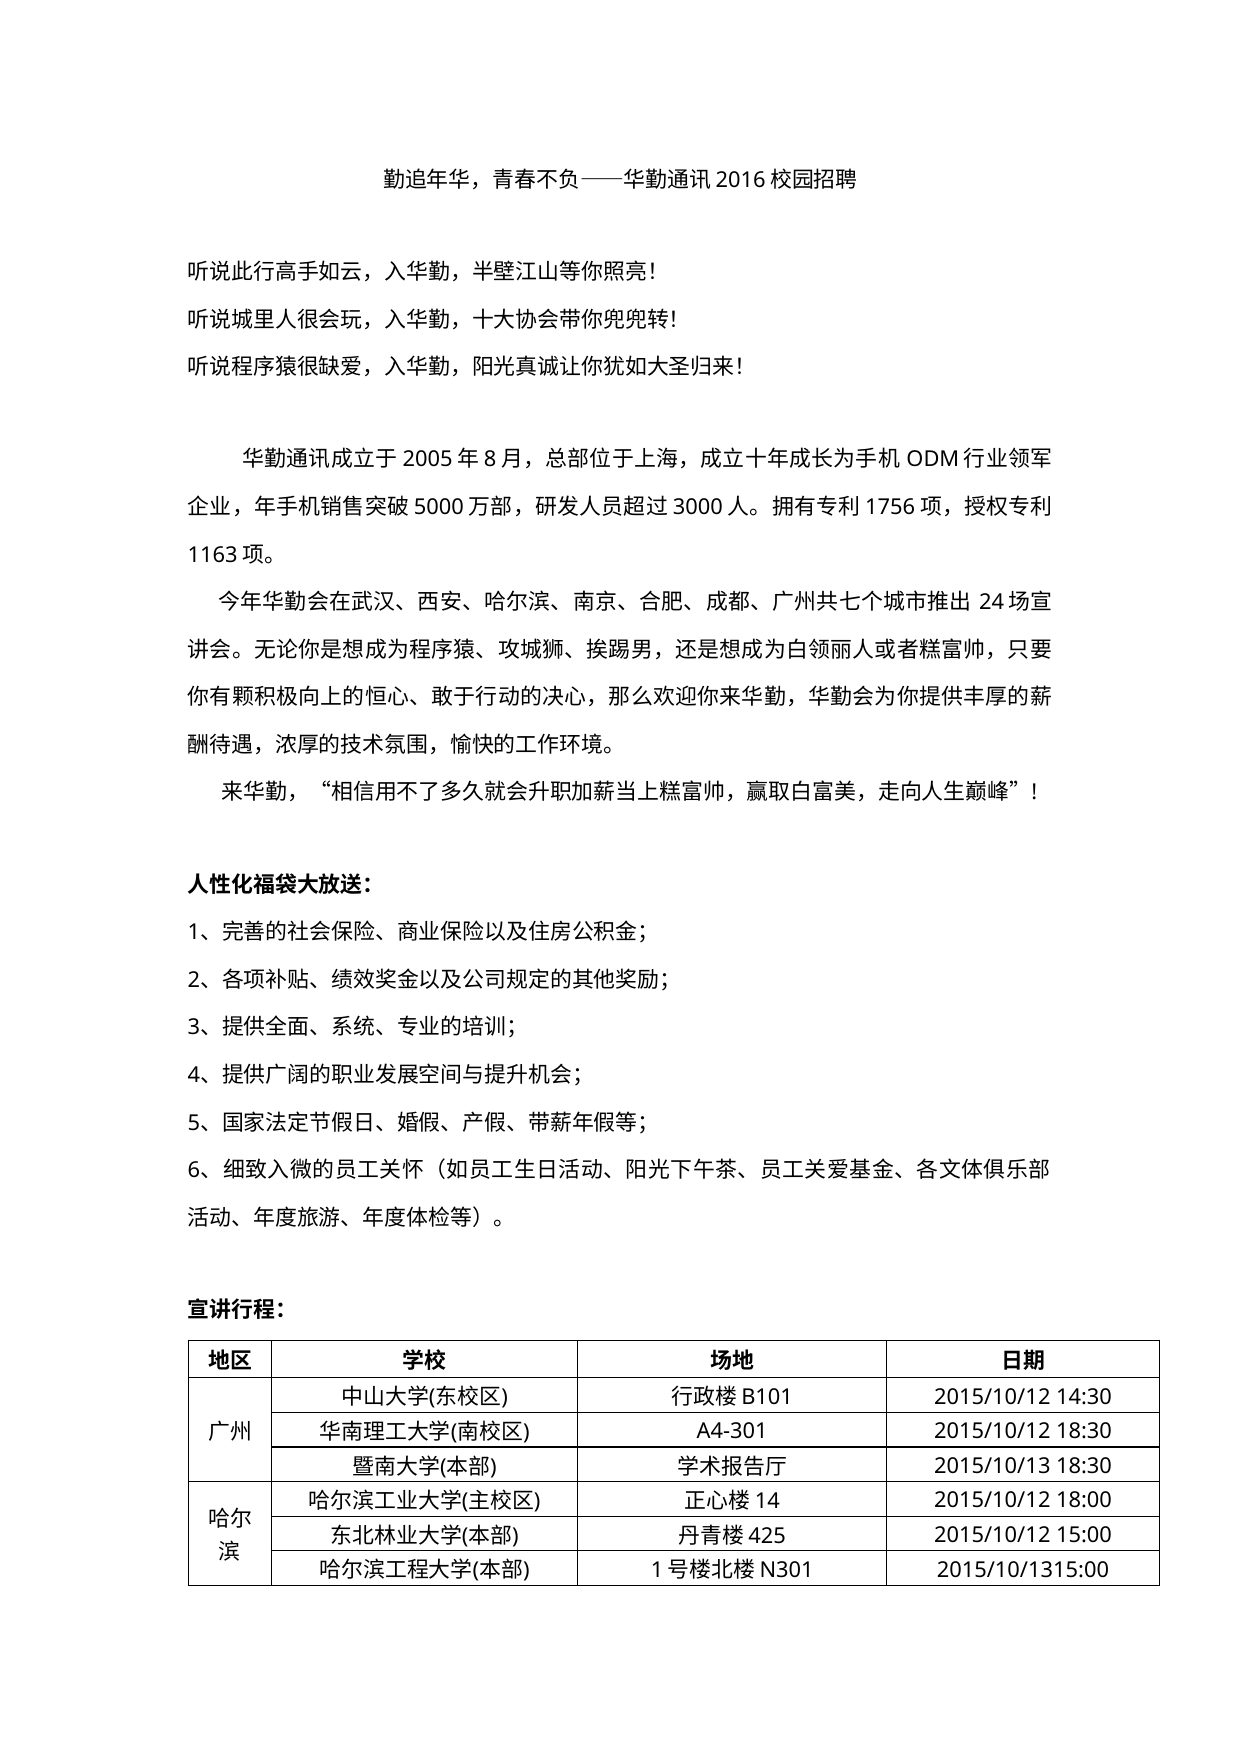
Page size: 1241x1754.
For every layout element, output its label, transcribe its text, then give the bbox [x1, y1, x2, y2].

text 3、提供全面、系统、专业的培训； [187, 1009, 1053, 1041]
table_header 日期 [887, 1341, 1159, 1377]
table_cell 丹青楼425 [578, 1517, 886, 1550]
table_cell 哈尔滨工业大学(主校区) [272, 1482, 577, 1516]
table_cell 广州 [189, 1378, 271, 1481]
table_cell 2015/10/12 18:30 [887, 1413, 1159, 1446]
table_cell 2015/10/12 15:00 [887, 1517, 1159, 1550]
text 听说此行高手如云，入华勤，半壁江山等你照亮！ [187, 254, 1053, 286]
table_cell 中山大学(东校区) [272, 1378, 577, 1412]
table_cell 哈尔滨 [189, 1482, 271, 1585]
text 听说城里人很会玩，入华勤，十大协会带你兜兜转！ [187, 302, 1053, 333]
table_header 场地 [578, 1341, 886, 1377]
table_cell 东北林业大学(本部) [272, 1517, 577, 1550]
text 1、完善的社会保险、商业保险以及住房公积金； [187, 914, 1053, 946]
text 宣讲行程： [187, 1292, 1053, 1324]
table_cell 行政楼B101 [578, 1378, 886, 1412]
table_cell 哈尔滨工程大学(本部) [272, 1551, 577, 1585]
table_cell 2015/10/13 18:30 [887, 1448, 1159, 1481]
text 听说程序猿很缺爱，入华勤，阳光真诚让你犹如大圣归来！ [187, 349, 1053, 381]
table_cell 2015/10/1315:00 [887, 1551, 1159, 1585]
table_cell 正心楼14 [578, 1482, 886, 1516]
table_cell 华南理工大学(南校区) [272, 1413, 577, 1446]
text 5、国家法定节假日、婚假、产假、带薪年假等； [187, 1104, 1053, 1136]
text 6、细致入微的员工关怀（如员工生日活动、阳光下午茶、员工关爱基金、各文体俱乐部活动、年度旅游、年度体检等）。 [187, 1152, 1053, 1231]
table_cell 1号楼北楼N301 [578, 1551, 886, 1585]
text 4、提供广阔的职业发展空间与提升机会； [187, 1057, 1053, 1089]
text 勤追年华，青春不负——华勤通讯2016校园招聘 [187, 162, 1053, 194]
table_header 地区 [189, 1341, 271, 1377]
text 华勤通讯成立于2005年8月，总部位于上海，成立十年成长为手机ODM行业领军企业，年手机销售突破5000万部，研发人员超过3000人。拥有专利1756项，授权专利1163项。 [187, 441, 1053, 568]
table_cell 学术报告厅 [578, 1448, 886, 1481]
table_cell 2015/10/12 18:00 [887, 1482, 1159, 1516]
table_header 学校 [272, 1341, 577, 1377]
text 今年华勤会在武汉、西安、哈尔滨、南京、合肥、成都、广州共七个城市推出24场宣讲会。无论你是想成为程序猿、攻城狮、挨踢男，还是想成为白领丽人或者糕富帅，只要你有颗积极向上的恒心、敢于行动的决心，那么欢迎你来华勤，华勤会为你提供丰厚的薪酬待遇，浓厚的技术氛围，愉快的工作环境。 [187, 584, 1053, 758]
text 人性化福袋大放送： [187, 867, 1053, 898]
table_cell 暨南大学(本部) [272, 1448, 577, 1481]
text 2、各项补贴、绩效奖金以及公司规定的其他奖励； [187, 962, 1053, 993]
table_cell A4-301 [578, 1413, 886, 1446]
text 来华勤，“相信用不了多久就会升职加薪当上糕富帅，赢取白富美，走向人生巅峰”! [187, 774, 1053, 806]
table_cell 2015/10/12 14:30 [887, 1378, 1159, 1412]
